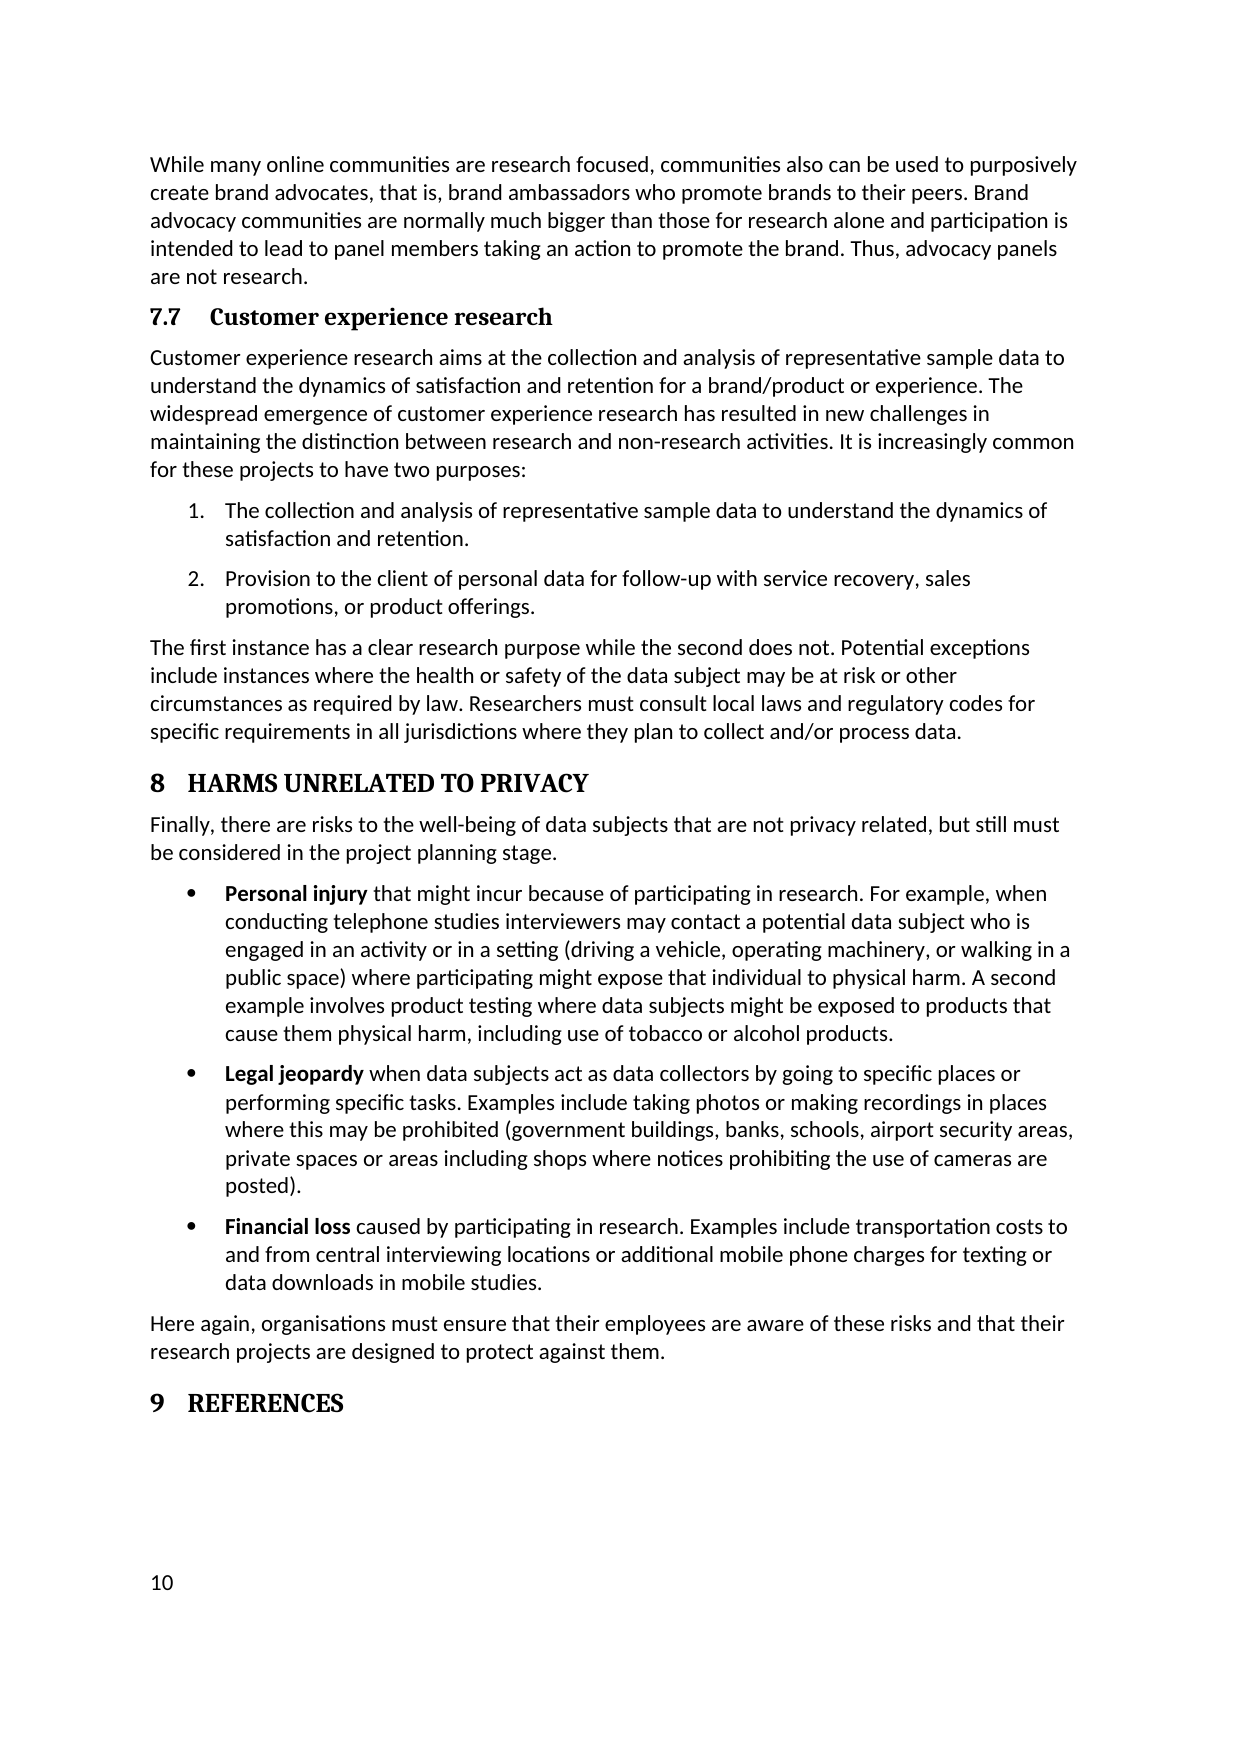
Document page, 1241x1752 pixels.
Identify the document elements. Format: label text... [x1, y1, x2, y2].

list Personal injury that might incur because of participating in research. For example, when conducting telephone studies interviewers may contact a potential data subject who is engaged in an activity or in a setting (driving a vehicle, operating machinery, or walking in a public space) where participating might expose that individual to physical harm. A second example involves product testing where data subjects might be exposed to products that cause them physical harm, including use of tobacco or alcohol products. [187, 879, 1083, 1047]
subtitle HARMS UNRELATED TO PRIVACY [150, 770, 1083, 798]
list Legal jeopardy when data subjects act as data collectors by going to specific places or performing specific tasks. Examples include taking photos or making recordings in places where this may be prohibited (government buildings, banks, schools, airport security areas, private spaces or areas including shops where notices prohibiting the use of cameras are posted). [187, 1059, 1083, 1200]
subtitle REFERENCES [150, 1390, 1083, 1418]
text Here again, organisations must ensure that their employees are aware of these risks and that their research projects are designed to protect against them. [150, 1309, 1083, 1365]
list Provision to the client of personal data for follow-up with service recovery, sales promotions, or product offerings. [187, 564, 1090, 620]
text The first instance has a clear research purpose while the second does not. Potential exceptions include instances where the health or safety of the data subject may be at risk or other circumstances as required by law. Researchers must consult local laws and regulatory codes for specific requirements in all jurisdictions where they plan to collect and/or process data. [150, 633, 1083, 745]
text Finally, there are risks to the well-being of data subjects that are not privacy related, but still must be considered in the project planning stage. [150, 810, 1083, 866]
subtitle Customer experience research [150, 303, 1083, 331]
list The collection and analysis of representative sample data to understand the dynamics of satisfaction and retention. [187, 496, 1090, 552]
text Customer experience research aims at the collection and analysis of representative sample data to understand the dynamics of satisfaction and retention for a brand/product or experience. The widespread emergence of customer experience research has resulted in new challenges in maintaining the distinction between research and non-research activities. It is increasingly common for these projects to have two purposes: [150, 343, 1083, 483]
text While many online communities are research focused, communities also can be used to purposively create brand advocates, that is, brand ambassadors who promote brands to their peers. Brand advocacy communities are normally much bigger than those for research alone and participation is intended to lead to panel members taking an action to promote the brand. Thus, advocacy panels are not research. [150, 150, 1083, 290]
list Financial loss caused by participating in research. Examples include transportation costs to and from central interviewing locations or additional mobile phone charges for texting or data downloads in mobile studies. [187, 1212, 1083, 1296]
